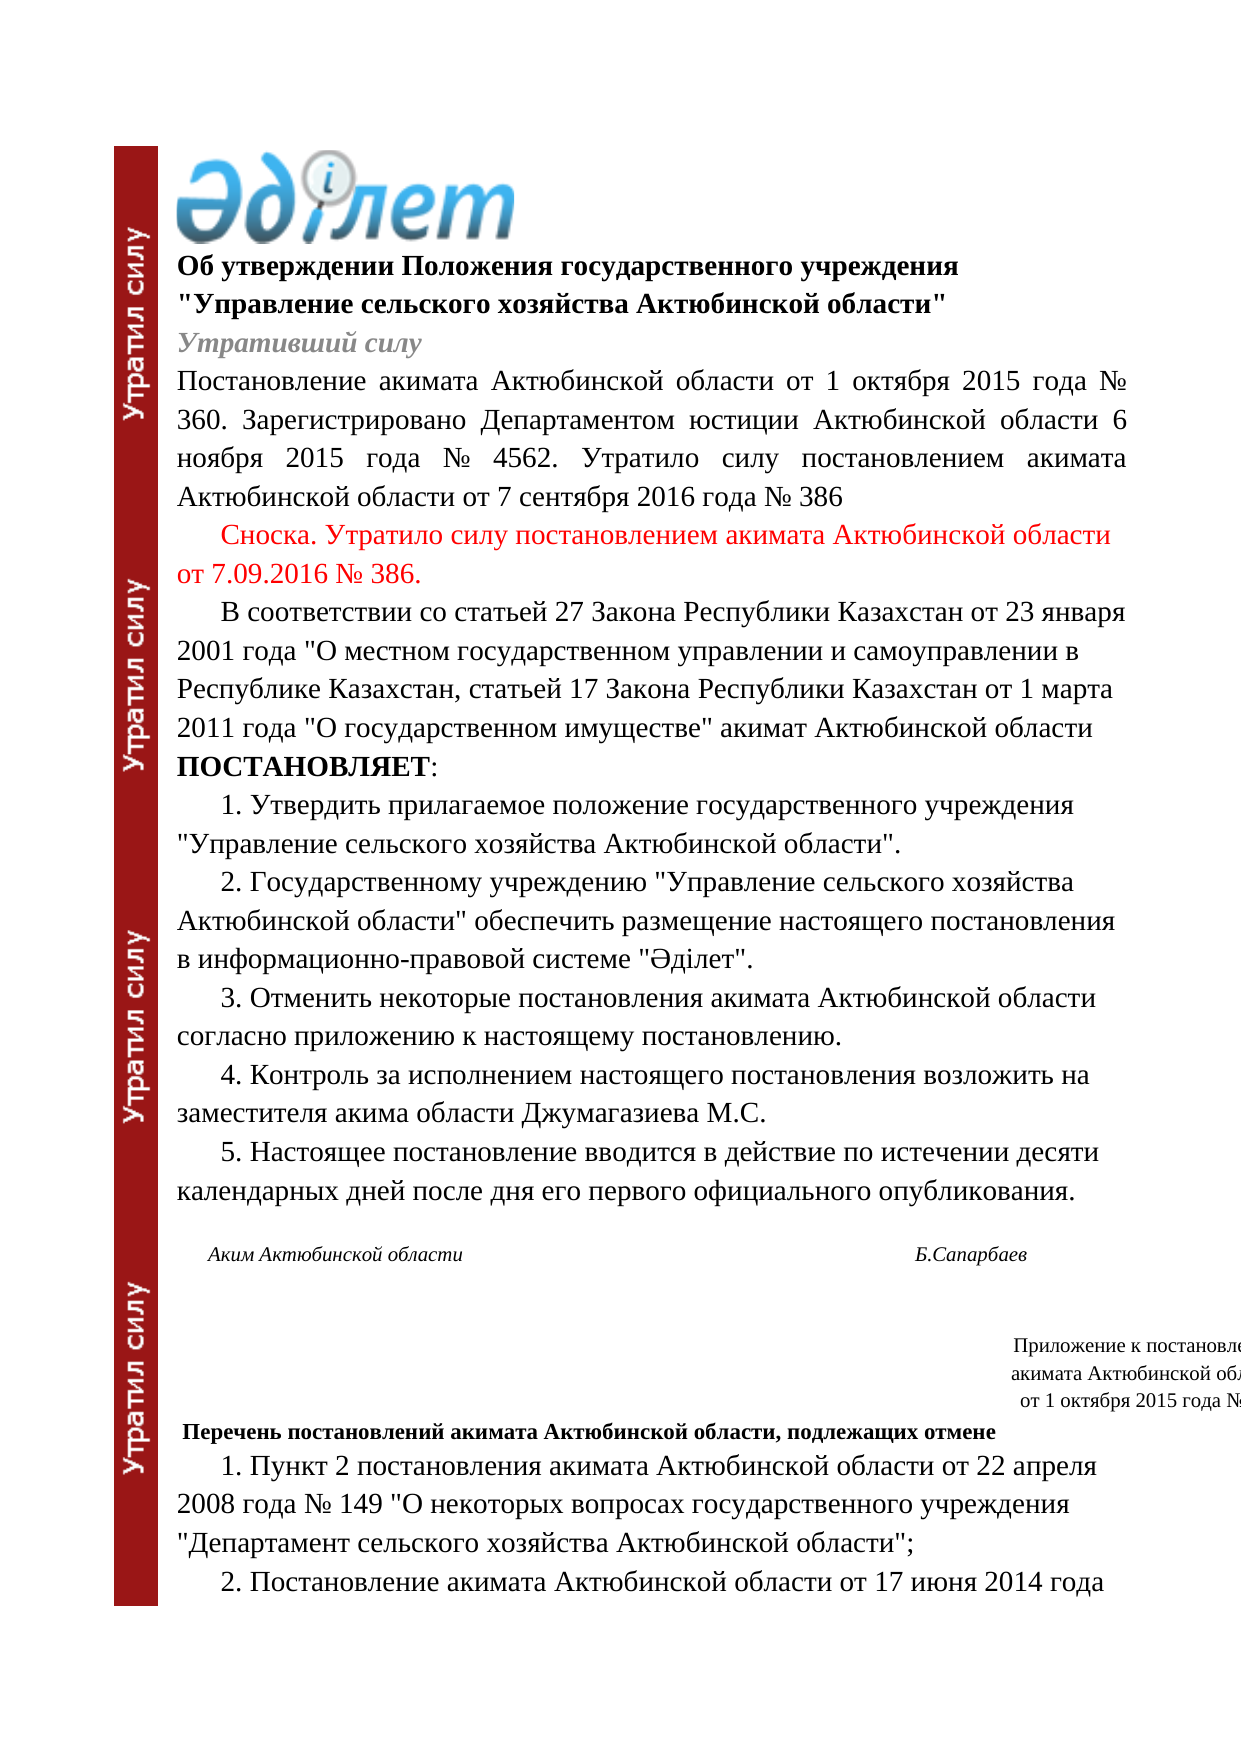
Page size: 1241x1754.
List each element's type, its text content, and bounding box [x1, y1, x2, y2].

picture [114, 1271, 158, 1332]
table_header Аким Актюбинской области [101, 1240, 913, 1271]
text Об утверждении Положения государственного учреждения "Управление сельского хозяйства Актюбинской области" [112, 248, 1128, 320]
picture [114, 320, 158, 325]
table_header Приложение к постановлению акимата Актюбинской области от 1 октября 2015 года № 360 [912, 1332, 1240, 1418]
picture [114, 146, 158, 248]
picture [114, 1444, 158, 1448]
picture [114, 1597, 158, 1606]
picture [176, 150, 515, 244]
table_header [101, 1332, 912, 1418]
text Постановление акимата Актюбинской области от 1 октября 2015 года № 360. Зарегистрировано Департаментом юстиции Актюбинской области 6 ноября 2015 года № 4562. Утратило силу постановлением акимата Актюбинской области от 7 сентября 2016 года № 386 [112, 363, 1128, 512]
text Перечень постановлений акимата Актюбинской области, подлежащих отмене [112, 1418, 1128, 1444]
picture [114, 512, 158, 517]
text Утративший силу [112, 325, 1128, 358]
text Сноска. Утратило силу постановлением акимата Актюбинской области от 7.09.2016 № 386. В соответствии со статьей 27 Закона Республики Казахстан от 23 января 2001 года "О местном государственном управлении и самоуправлении в Республике Казахстан, статьей 17 Закона Республики Казахстан от 1 марта 2011 года "О государственном имуществе" акимат Актюбинской области ПОСТАНОВЛЯЕТ: 1. Утвердить прилагаемое положение государственного учреждения "Управление сельского хозяйства Актюбинской области". 2. Государственному учреждению "Управление сельского хозяйства Актюбинской области" обеспечить размещение настоящего постановления в информационно-правовой системе "Әділет". 3. Отменить некоторые постановления акимата Актюбинской области согласно приложению к настоящему постановлению. 4. Контроль за исполнением настоящего постановления возложить на заместителя акима области Джумагазиева М.С. 5. Настоящее постановление вводится в действие по истечении десяти календарных дней после дня его первого официального опубликования. [112, 517, 1128, 1236]
picture [114, 1236, 158, 1240]
picture [114, 358, 158, 363]
table_header Б.Сапарбаев [913, 1240, 1240, 1271]
